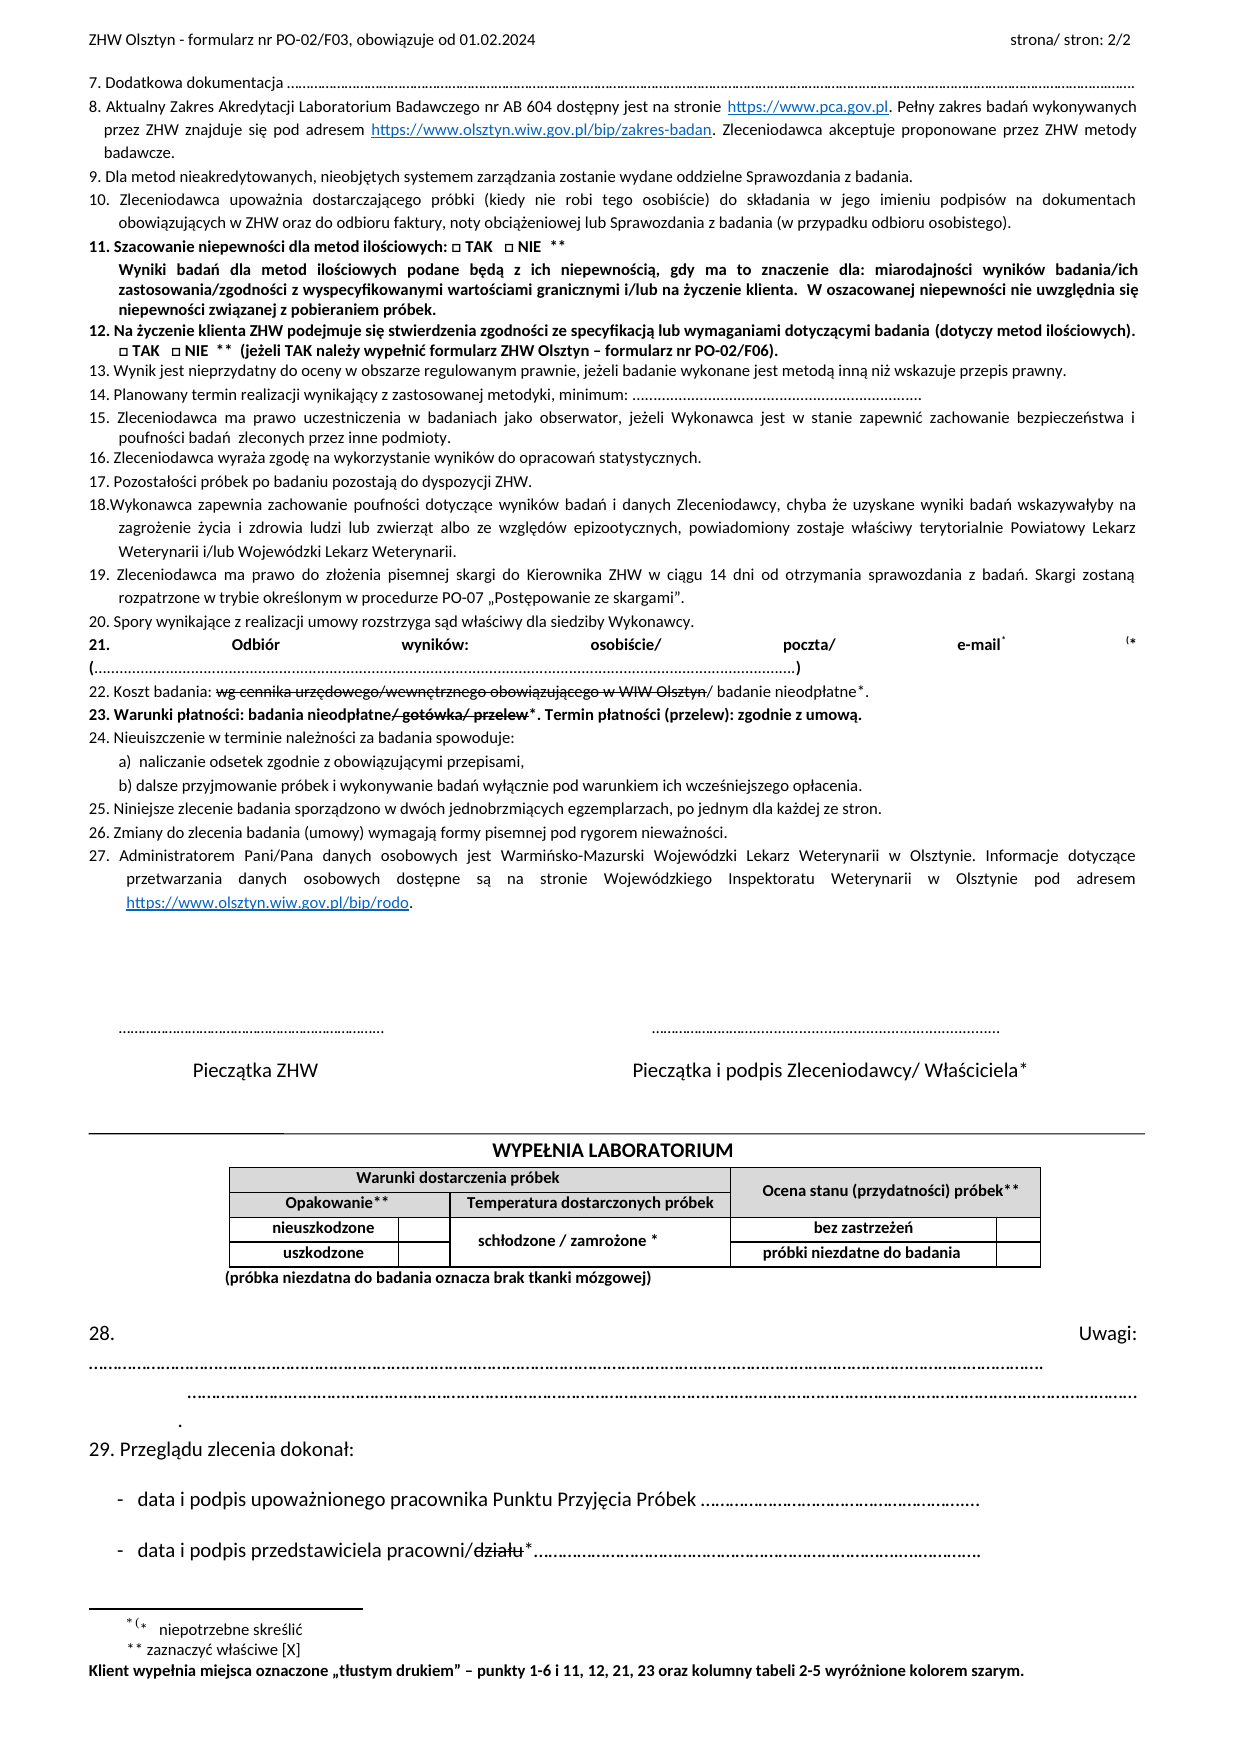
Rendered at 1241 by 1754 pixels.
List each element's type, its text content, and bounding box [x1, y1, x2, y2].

table_cell [399, 1218, 449, 1241]
table_cell [997, 1218, 1040, 1241]
text 29. Przeglądu zlecenia dokonał: [89, 1437, 1137, 1462]
table_cell [399, 1243, 449, 1266]
table_header Warunki dostarczenia próbek [230, 1168, 730, 1192]
text 8. Aktualny Zakres Akredytacji Laboratorium Badawczego nr AB 604 dostępny jest na stronie https://www.pca.gov.pl. Pełny zakres badań wykonywanych przez ZHW znajduje się pod adresem https://www.olsztyn.wiw.gov.pl/bip/zakres-badan. Zleceniodawca akceptuje proponowane przez ZHW metody badawcze. [89, 96, 1137, 163]
text ZHW Olsztyn - formularz nr PO-02/F03, obowiązuje od 01.02.2024 strona/ stron: 2/2 [89, 29, 1181, 50]
text WYPEŁNIA LABORATORIUM [89, 1138, 1137, 1163]
text 9. Dla metod nieakredytowanych, nieobjętych systemem zarządzania zostanie wydane oddzielne Sprawozdania z badania. [89, 166, 1140, 186]
text (próbka niezdatna do badania oznacza brak tkanki mózgowej) [224, 1267, 1137, 1288]
text 28. Uwagi: ………………………………………………………………………………………………………………………………………………………………………………. [89, 1320, 1137, 1374]
table_cell uszkodzone [230, 1243, 398, 1266]
text - data i podpis przedstawiciela pracowni/działu*………………………………………………………………….….…………. [89, 1537, 1181, 1562]
text 14. Planowany termin realizacji wynikający z zastosowanej metodyki, minimum: ..................................................................... [89, 384, 1137, 404]
text - data i podpis upoważnionego pracownika Punktu Przyjęcia Próbek ……………………………………………….… [89, 1486, 1181, 1511]
text 10. Zleceniodawca upoważnia dostarczającego próbki (kiedy nie robi tego osobiście) do składania w jego imieniu podpisów na dokumentach obowiązujących w ZHW oraz do odbioru faktury, noty obciążeniowej lub Sprawozdania z badania (w przypadku odbioru osobistego). [89, 189, 1137, 233]
text 25. Niniejsze zlecenie badania sporządzono w dwóch jednobrzmiących egzemplarzach, po jednym dla każdej ze stron. [89, 799, 1137, 819]
text 16. Zleceniodawca wyraża zgodę na wykorzystanie wyników do opracowań statystycznych. [89, 448, 1137, 468]
table_header Ocena stanu (przydatności) próbek** [731, 1168, 1040, 1217]
text 12. Na życzenie klienta ZHW podejmuje się stwierdzenia zgodności ze specyfikacją lub wymaganiami dotyczącymi badania (dotyczy metod ilościowych). [89, 320, 1140, 340]
table_cell nieuszkodzone [230, 1218, 398, 1241]
text 24. Nieuiszczenie w terminie należności za badania spowoduje: [89, 728, 1137, 748]
text 22. Koszt badania: wg cennika urzędowego/wewnętrznego obowiązującego w WIW Olsztyn/ badanie nieodpłatne*. [89, 681, 1137, 701]
text 27. Administratorem Pani/Pana danych osobowych jest Warmińsko-Mazurski Wojewódzki Lekarz Weterynarii w Olsztynie. Informacje dotyczące przetwarzania danych osobowych dostępne są na stronie Wojewódzkiego Inspektoratu Weterynarii w Olsztynie pod adresem https://www.olsztyn.wiw.gov.pl/bip/rodo. [89, 845, 1137, 912]
text a) naliczanie odsetek zgodnie z obowiązującymi przepisami, [118, 752, 1137, 772]
table_cell Opakowanie** [230, 1193, 449, 1217]
text □ TAK □ NIE ** (jeżeli TAK należy wypełnić formularz ZHW Olsztyn – formularz nr PO-02/F06). [118, 340, 1140, 361]
table_cell [997, 1243, 1040, 1266]
table_cell bez zastrzeżeń [731, 1218, 996, 1241]
text 19. Zleceniodawca ma prawo do złożenia pisemnej skargi do Kierownika ZHW w ciągu 14 dni od otrzymania sprawozdania z badań. Skargi zostaną rozpatrzone w trybie określonym w procedurze PO-07 „Postępowanie ze skargami”. [89, 564, 1137, 608]
table_cell schłodzone / zamrożone * [451, 1218, 730, 1266]
text 21. Odbiór wyników: osobiście/ poczta/ e-mail* (.......................................................................................................................................................................) [89, 634, 1137, 678]
text 26. Zmiany do zlecenia badania (umowy) wymagają formy pisemnej pod rygorem nieważności. [89, 822, 1137, 842]
text 15. Zleceniodawca ma prawo uczestniczenia w badaniach jako obserwator, jeżeli Wykonawca jest w stanie zapewnić zachowanie bezpieczeństwa i poufności badań zleconych przez inne podmioty. [89, 407, 1137, 448]
text 7. Dodatkowa dokumentacja …………………………………………………………………………………………………………………………………………………………………………………………….……. [89, 73, 1137, 93]
text b) dalsze przyjmowanie próbek i wykonywanie badań wyłącznie pod warunkiem ich wcześniejszego opłacenia. [118, 775, 1137, 796]
text Pieczątka ZHW Pieczątka i podpis Zleceniodawcy/ Właściciela* [103, 1058, 1152, 1083]
text …………………………………………………………... ………………..……........................................................... [89, 1017, 1152, 1037]
text 17. Pozostałości próbek po badaniu pozostają do dyspozycji ZHW. [89, 471, 1137, 491]
text ………………………………………………………………………………………………………………………………………………………………………………. [177, 1378, 1137, 1433]
table_cell Temperatura dostarczonych próbek [451, 1193, 730, 1217]
table_cell próbki niezdatne do badania [731, 1243, 996, 1266]
text Wyniki badań dla metod ilościowych podane będą z ich niepewnością, gdy ma to znaczenie dla: miarodajności wyników badania/ich zastosowania/zgodności z wyspecyfikowanymi wartościami granicznymi i/lub na życzenie klienta. W oszacowanej niepewności nie uwzględnia się niepewności związanej z pobieraniem próbek. [89, 256, 1140, 320]
text 20. Spory wynikające z realizacji umowy rozstrzyga sąd właściwy dla siedziby Wykonawcy. [89, 611, 1137, 631]
text 11. Szacowanie niepewności dla metod ilościowych: □ TAK □ NIE ** [89, 236, 1140, 256]
text 18.Wykonawca zapewnia zachowanie poufności dotyczące wyników badań i danych Zleceniodawcy, chyba że uzyskane wyniki badań wskazywałyby na zagrożenie życia i zdrowia ludzi lub zwierząt albo ze względów epizootycznych, powiadomiony zostaje właściwy terytorialnie Powiatowy Lekarz Weterynarii i/lub Wojewódzki Lekarz Weterynarii. [89, 494, 1137, 561]
text 23. Warunki płatności: badania nieodpłatne/ gotówka/ przelew*. Termin płatności (przelew): zgodnie z umową. [89, 704, 1137, 725]
text 13. Wynik jest nieprzydatny do oceny w obszarze regulowanym prawnie, jeżeli badanie wykonane jest metodą inną niż wskazuje przepis prawny. [89, 361, 1140, 381]
